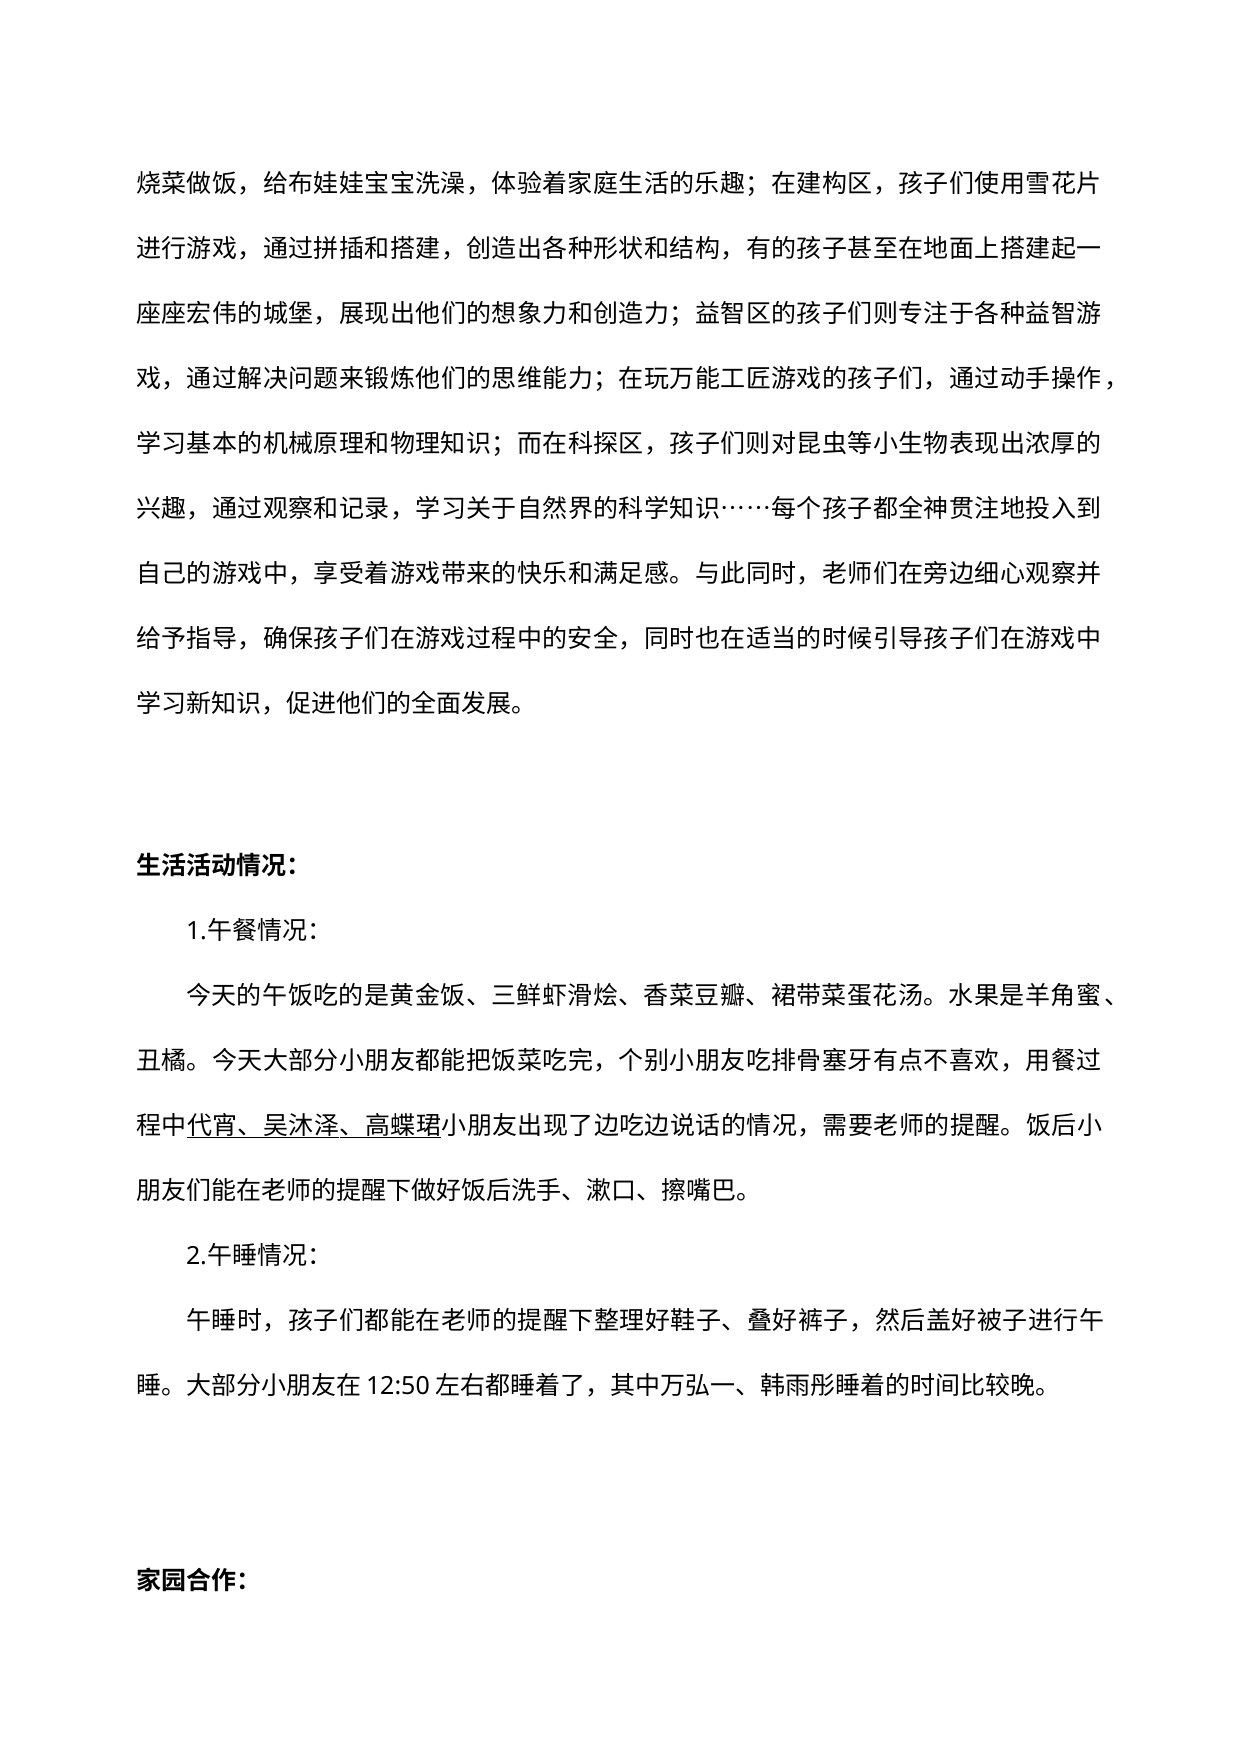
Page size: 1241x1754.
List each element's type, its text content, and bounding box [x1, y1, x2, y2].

text 生活活动情况： [136, 831, 1104, 896]
text 1.午餐情况： [136, 896, 1104, 961]
text 午睡时，孩子们都能在老师的提醒下整理好鞋子、叠好裤子，然后盖好被子进行午睡。大部分小朋友在12:50左右都睡着了，其中万弘一、韩雨彤睡着的时间比较晚。 [136, 1286, 1104, 1416]
text 2.午睡情况： [136, 1221, 1104, 1286]
text 今天的午饭吃的是黄金饭、三鲜虾滑烩、香菜豆瓣、裙带菜蛋花汤。水果是羊角蜜、丑橘。今天大部分小朋友都能把饭菜吃完，个别小朋友吃排骨塞牙有点不喜欢，用餐过程中代宵、吴沐泽、高蝶珺小朋友出现了边吃边说话的情况，需要老师的提醒。饭后小朋友们能在老师的提醒下做好饭后洗手、漱口、擦嘴巴。 [136, 961, 1104, 1221]
text 家园合作： [136, 1546, 1104, 1611]
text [136, 149, 1104, 734]
